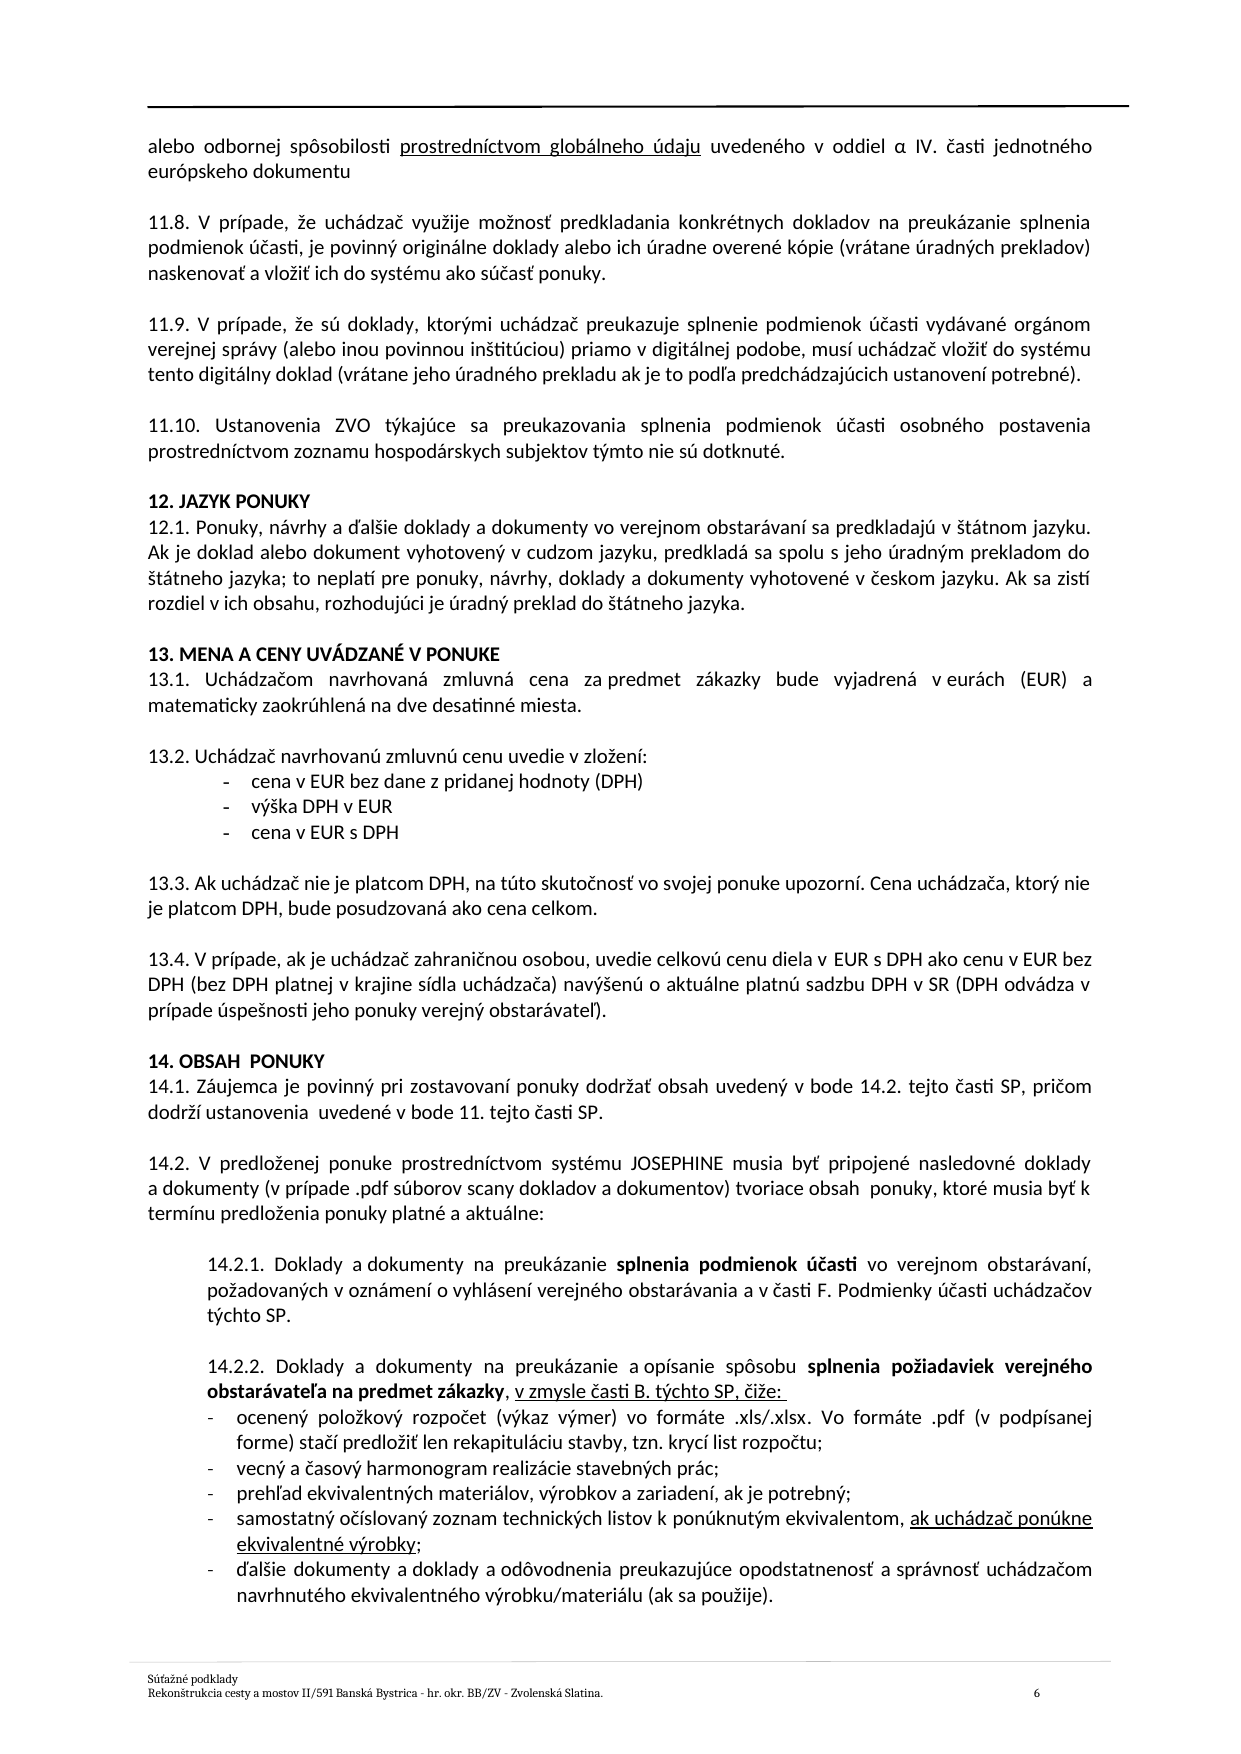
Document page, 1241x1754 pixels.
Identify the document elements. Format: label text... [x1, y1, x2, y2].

list samostatný očíslovaný zoznam technických listov k ponúknutým ekvivalentom, ak uchádzač ponúkne ekvivalentné výrobky; [207, 1506, 1092, 1556]
text 14.2.1. Doklady a dokumenty na preukázanie splnenia podmienok účasti vo verejnom obstarávaní, požadovaných v oznámení o vyhlásení verejného obstarávania a v časti F. Podmienky účasti uchádzačov týchto SP. [207, 1251, 1092, 1328]
text 14.2.2. Doklady a dokumenty na preukázanie a opísanie spôsobu splnenia požiadaviek verejného obstarávateľa na predmet zákazky, v zmysle časti B. týchto SP, čiže: [207, 1353, 1092, 1404]
text 12. JAZYK PONUKY [148, 489, 1092, 514]
text 14. OBSAH PONUKY [148, 1048, 1092, 1073]
text 13.2. Uchádzač navrhovanú zmluvnú cenu uvedie v zložení: [148, 743, 1092, 768]
text 11.8. V prípade, že uchádzač využije možnosť predkladania konkrétnych dokladov na preukázanie splnenia podmienok účasti, je povinný originálne doklady alebo ich úradne overené kópie (vrátane úradných prekladov) naskenovať a vložiť ich do systému ako súčasť ponuky. [148, 209, 1092, 285]
text 11.9. V prípade, že sú doklady, ktorými uchádzač preukazuje splnenie podmienok účasti vydávané orgánom verejnej správy (alebo inou povinnou inštitúciou) priamo v digitálnej podobe, musí uchádzač vložiť do systému tento digitálny doklad (vrátane jeho úradného prekladu ak je to podľa predchádzajúcich ustanovení potrebné). [148, 311, 1092, 387]
text 12.1. Ponuky, návrhy a ďalšie doklady a dokumenty vo verejnom obstarávaní sa predkladajú v štátnom jazyku. Ak je doklad alebo dokument vyhotovený v cudzom jazyku, predkladá sa spolu s jeho úradným prekladom do štátneho jazyka; to neplatí pre ponuky, návrhy, doklady a dokumenty vyhotovené v českom jazyku. Ak sa zistí rozdiel v ich obsahu, rozhodujúci je úradný preklad do štátneho jazyka. [148, 514, 1092, 616]
text 11.10. Ustanovenia ZVO týkajúce sa preukazovania splnenia podmienok účasti osobného postavenia prostredníctvom zoznamu hospodárskych subjektov týmto nie sú dotknuté. [148, 412, 1092, 463]
list výška DPH v EUR [223, 794, 1092, 819]
text 14.1. Záujemca je povinný pri zostavovaní ponuky dodržať obsah uvedený v bode 14.2. tejto časti SP, pričom dodrží ustanovenia uvedené v bode 11. tejto časti SP. [148, 1073, 1092, 1124]
list prehľad ekvivalentných materiálov, výrobkov a zariadení, ak je potrebný; [207, 1480, 1092, 1506]
list vecný a časový harmonogram realizácie stavebných prác; [207, 1455, 1092, 1480]
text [148, 133, 1092, 184]
text 13.3. Ak uchádzač nie je platcom DPH, na túto skutočnosť vo svojej ponuke upozorní. Cena uchádzača, ktorý nie je platcom DPH, bude posudzovaná ako cena celkom. [148, 870, 1092, 921]
list ďalšie dokumenty a doklady a odôvodnenia preukazujúce opodstatnenosť a správnosť uchádzačom navrhnutého ekvivalentného výrobku/materiálu (ak sa použije). [207, 1556, 1092, 1607]
list ocenený položkový rozpočet (výkaz výmer) vo formáte .xls/.xlsx. Vo formáte .pdf (v podpísanej forme) stačí predložiť len rekapituláciu stavby, tzn. krycí list rozpočtu; [207, 1404, 1092, 1455]
text 14.2. V predloženej ponuke prostredníctvom systému JOSEPHINE musia byť pripojené nasledovné doklady a dokumenty (v prípade .pdf súborov scany dokladov a dokumentov) tvoriace obsah ponuky, ktoré musia byť k termínu predloženia ponuky platné a aktuálne: [148, 1150, 1092, 1226]
text 13. MENA A CENY UVÁDZANÉ V PONUKE [148, 641, 1092, 667]
list cena v EUR bez dane z pridanej hodnoty (DPH) [223, 768, 1092, 794]
text 13.1. Uchádzačom navrhovaná zmluvná cena za predmet zákazky bude vyjadrená v eurách (EUR) a matematicky zaokrúhlená na dve desatinné miesta. [148, 667, 1092, 717]
list cena v EUR s DPH [223, 819, 1092, 844]
text 13.4. V prípade, ak je uchádzač zahraničnou osobou, uvedie celkovú cenu diela v EUR s DPH ako cenu v EUR bez DPH (bez DPH platnej v krajine sídla uchádzača) navýšenú o aktuálne platnú sadzbu DPH v SR (DPH odvádza v prípade úspešnosti jeho ponuky verejný obstarávateľ). [148, 946, 1092, 1022]
